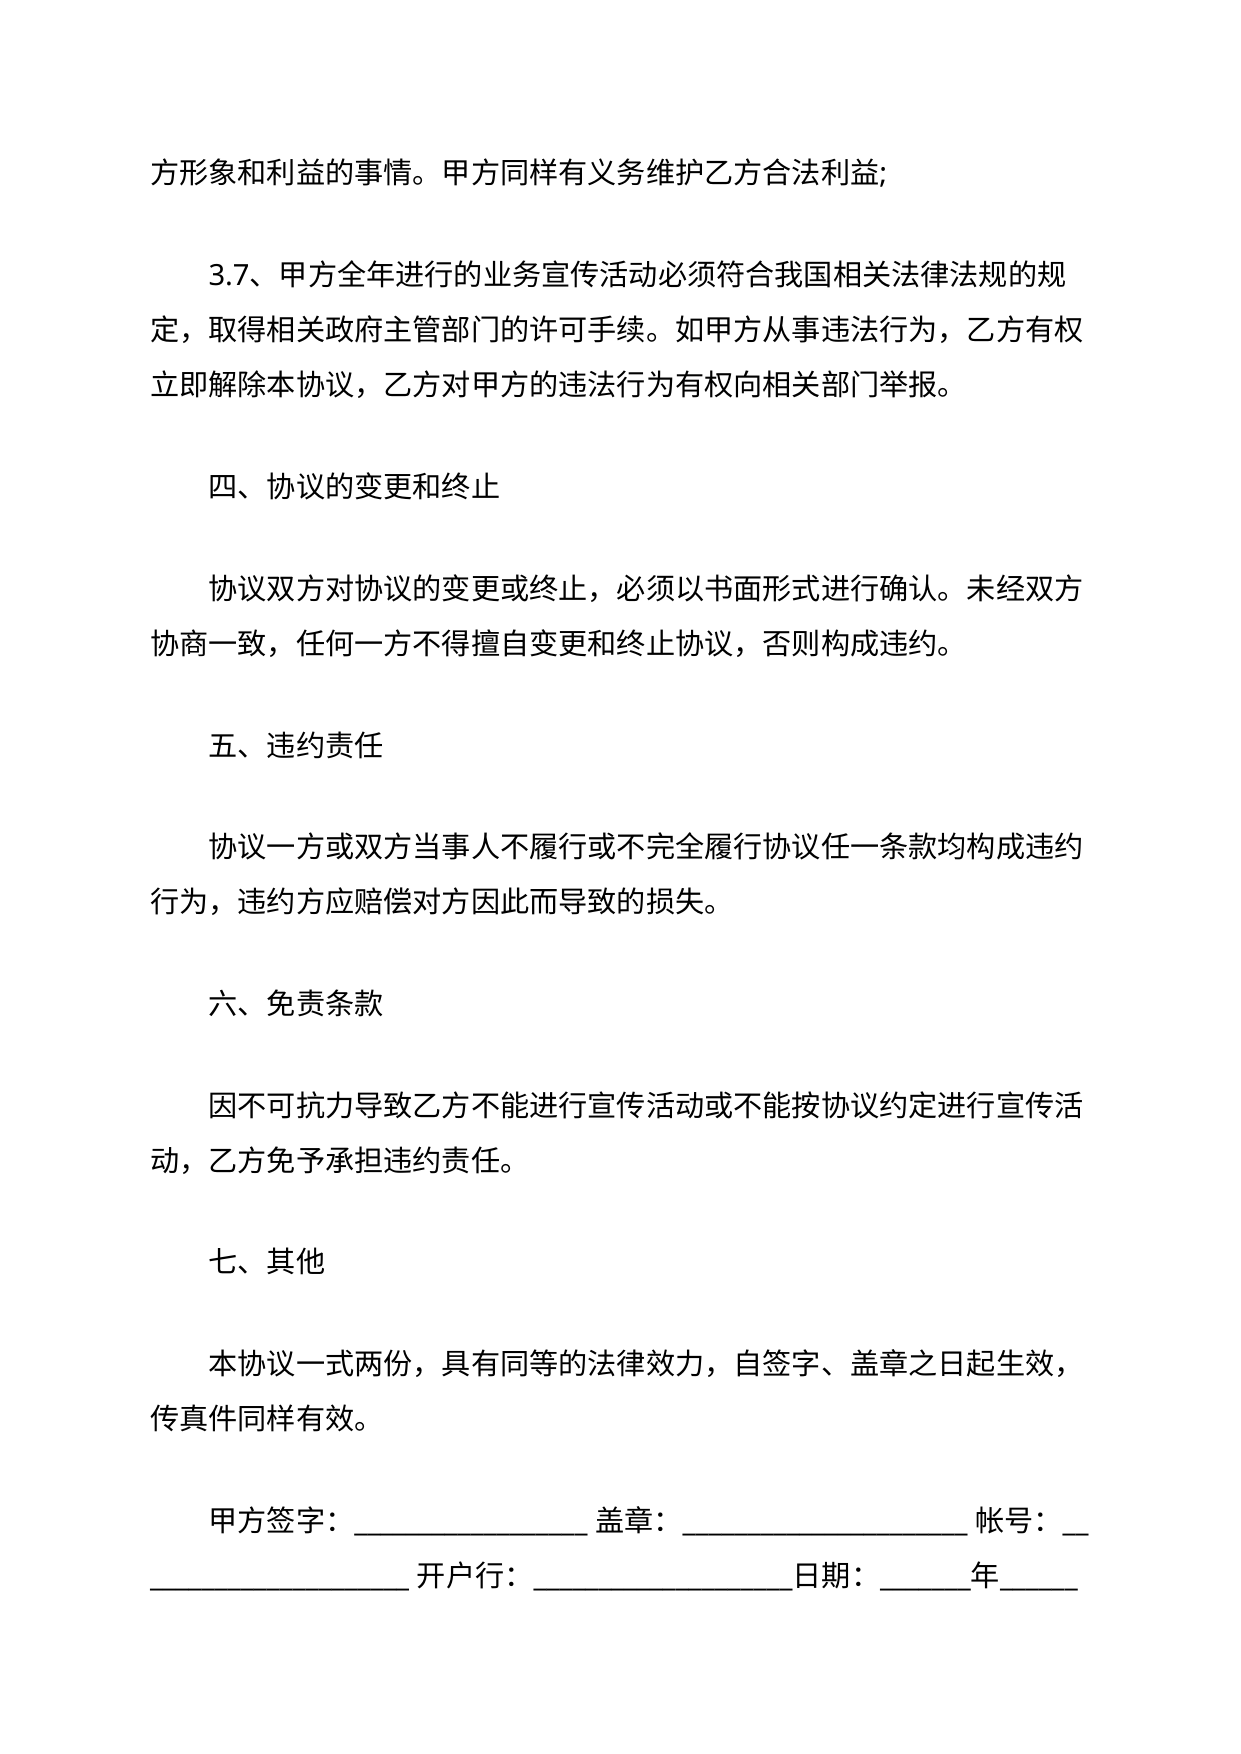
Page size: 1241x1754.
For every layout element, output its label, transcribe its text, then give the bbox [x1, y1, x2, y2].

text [150, 1497, 1090, 1595]
text 七、其他 [150, 1239, 1090, 1281]
text 3.7、甲方全年进行的业务宣传活动必须符合我国相关法律法规的规定，取得相关政府主管部门的许可手续。如甲方从事违法行为，乙方有权立即解除本协议，乙方对甲方的违法行为有权向相关部门举报。 [150, 252, 1090, 404]
text 六、免责条款 [150, 981, 1090, 1023]
text 协议双方对协议的变更或终止，必须以书面形式进行确认。未经双方协商一致，任何一方不得擅自变更和终止协议，否则构成违约。 [150, 565, 1090, 663]
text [150, 150, 1090, 192]
text 五、违约责任 [150, 722, 1090, 764]
text 本协议一式两份，具有同等的法律效力，自签字、盖章之日起生效，传真件同样有效。 [150, 1341, 1090, 1438]
text 协议一方或双方当事人不履行或不完全履行协议任一条款均构成违约行为，违约方应赔偿对方因此而导致的损失。 [150, 824, 1090, 921]
text 四、协议的变更和终止 [150, 464, 1090, 506]
text 因不可抗力导致乙方不能进行宣传活动或不能按协议约定进行宣传活动，乙方免予承担违约责任。 [150, 1082, 1090, 1179]
